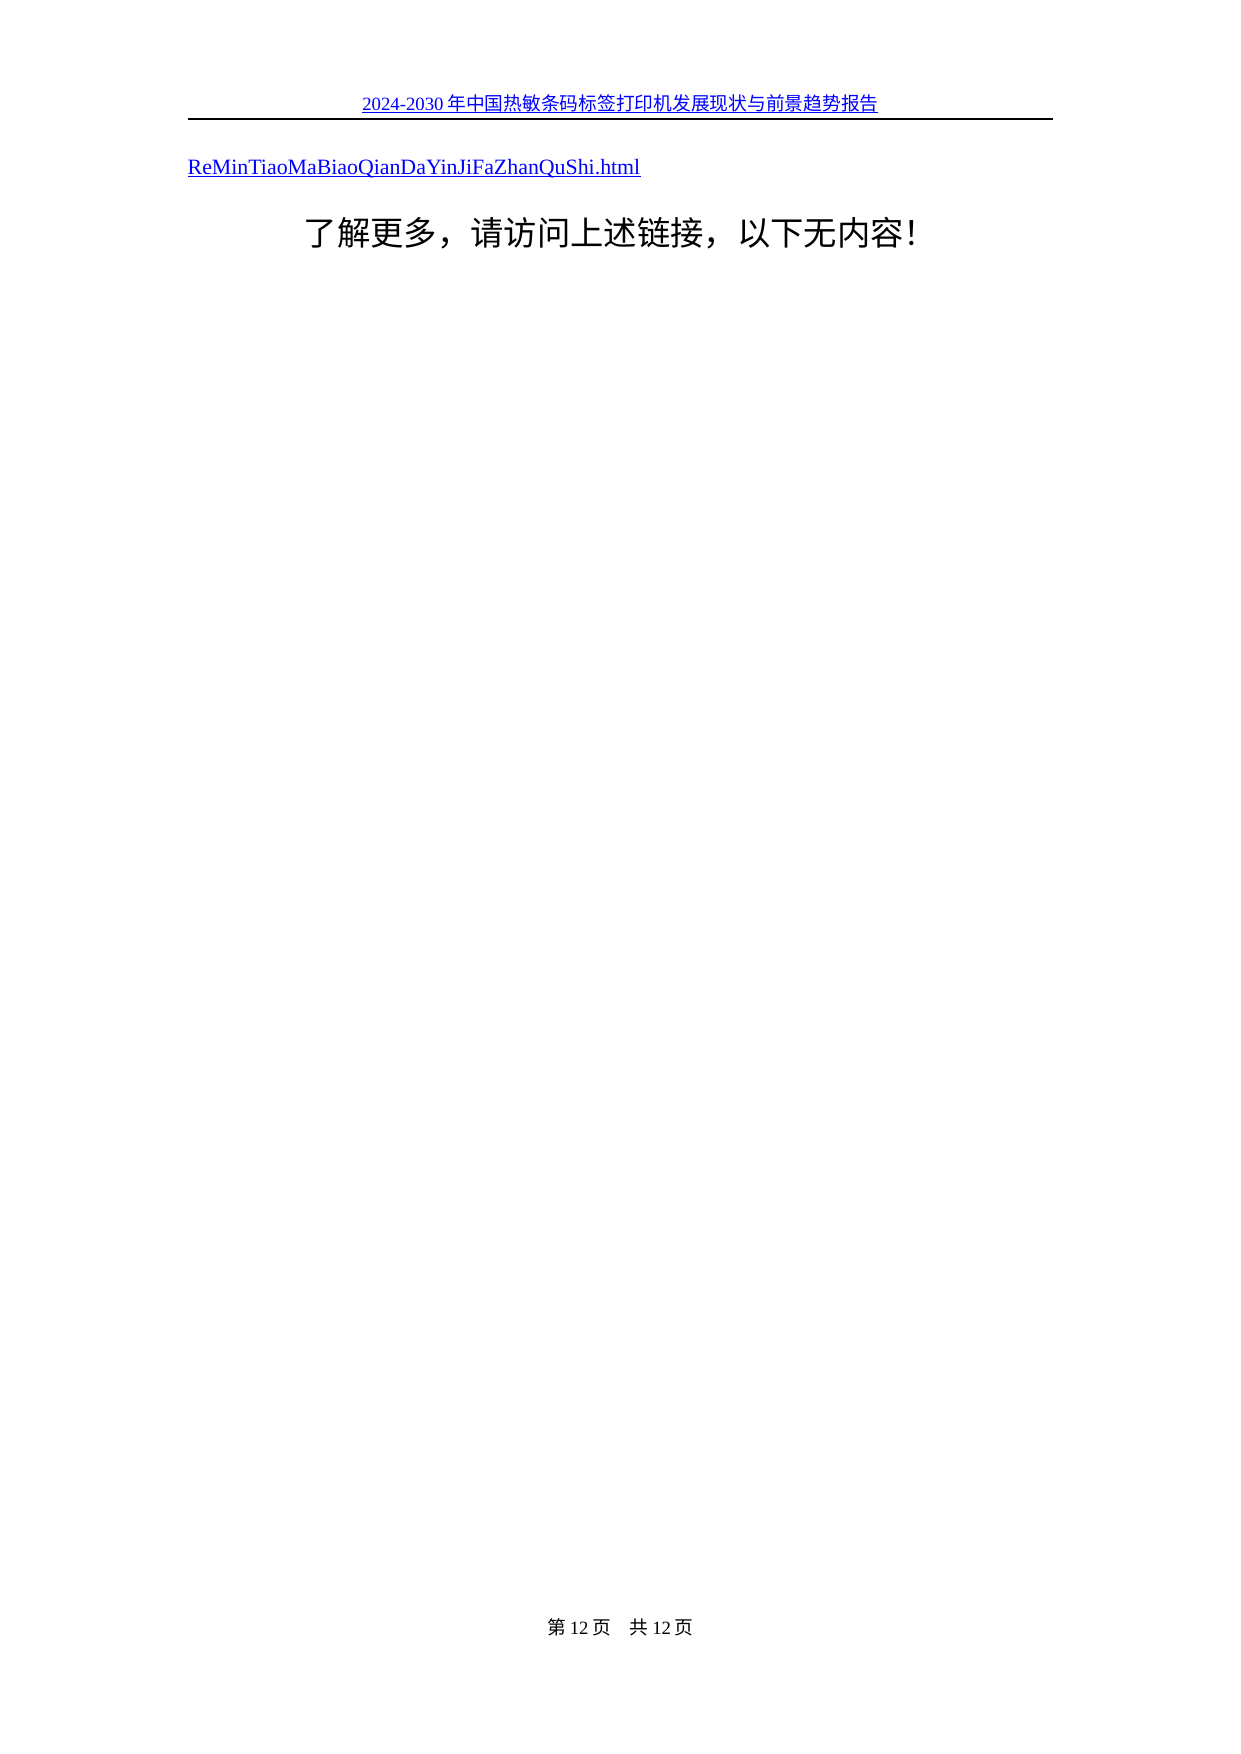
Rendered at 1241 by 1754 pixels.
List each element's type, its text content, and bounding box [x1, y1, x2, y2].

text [187, 150, 1053, 183]
title 了解更多，请访问上述链接，以下无内容！ [187, 199, 1053, 264]
